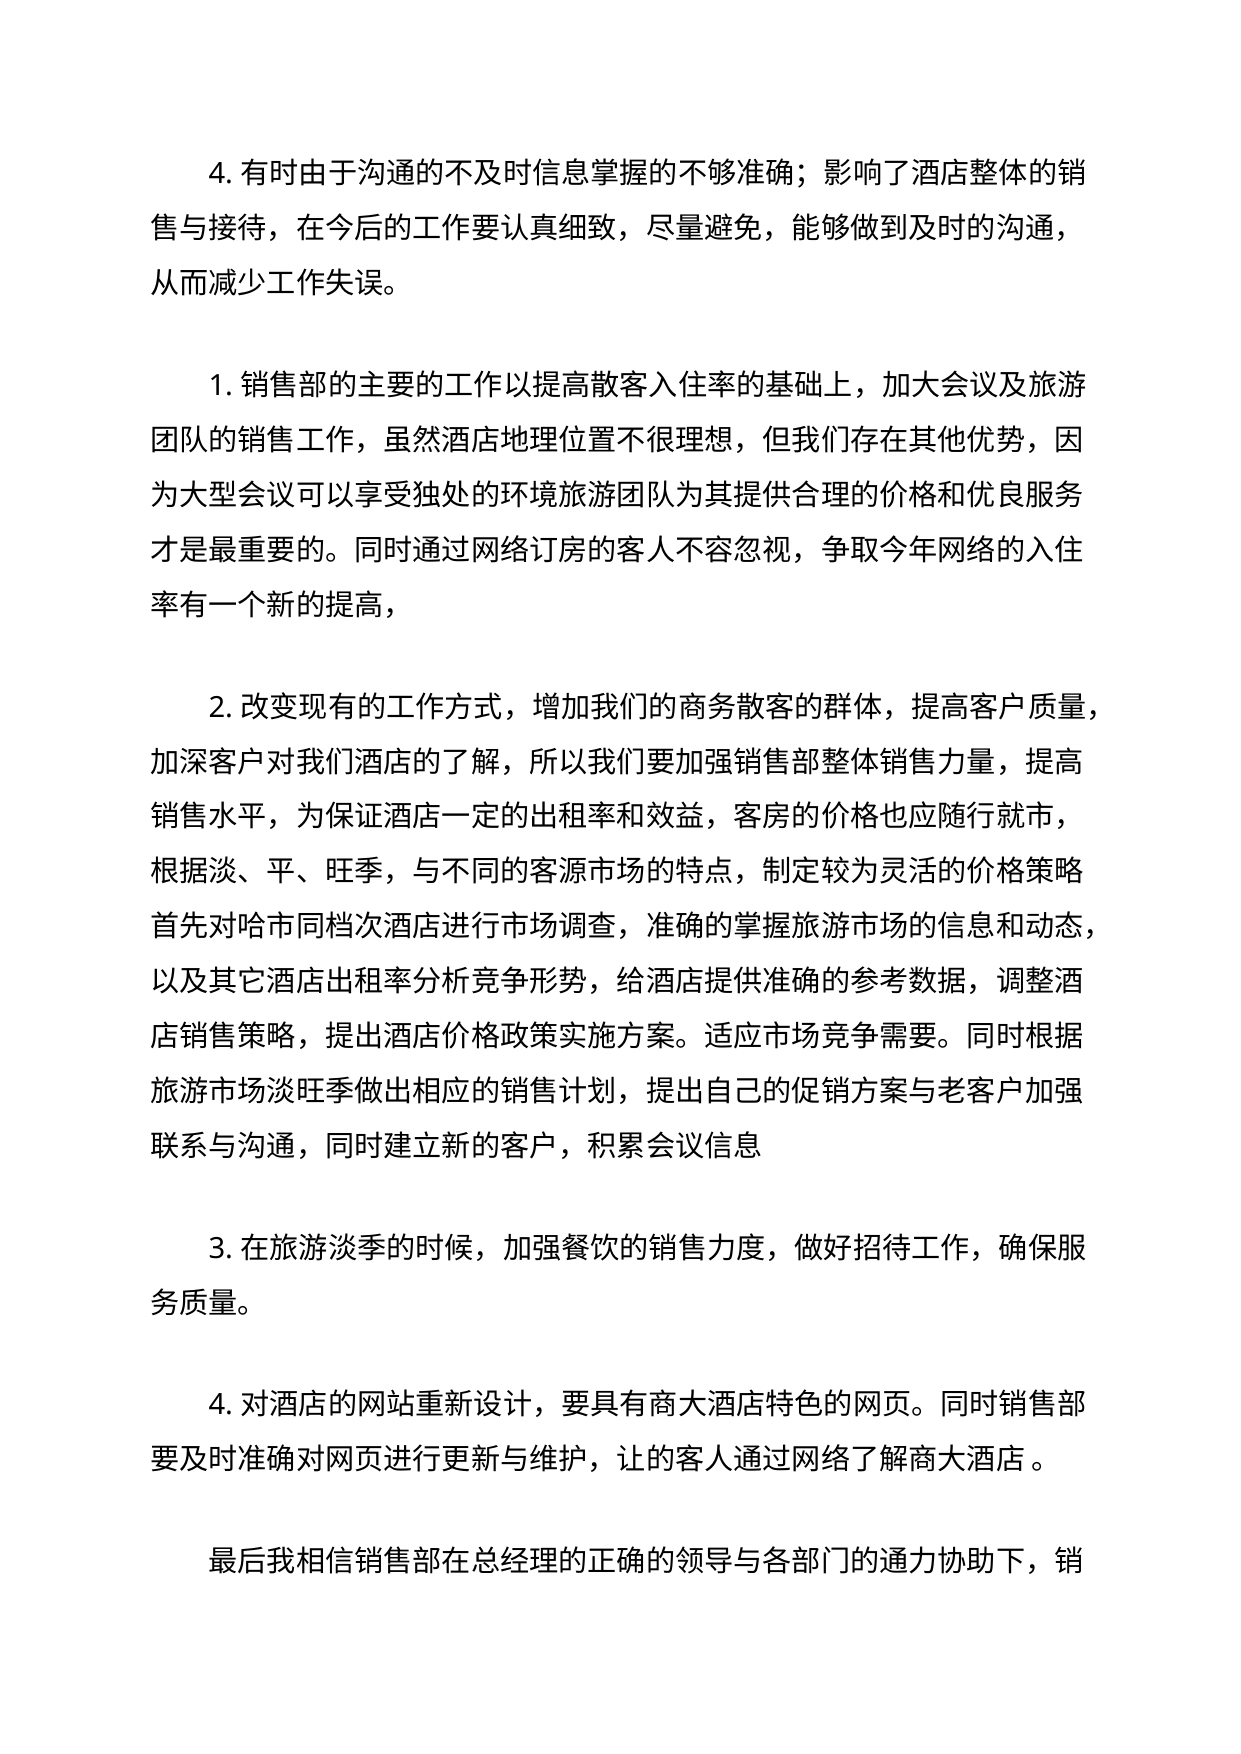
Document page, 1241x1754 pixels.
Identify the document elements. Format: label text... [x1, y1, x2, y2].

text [150, 1538, 1090, 1580]
text 4. 有时由于沟通的不及时信息掌握的不够准确；影响了酒店整体的销售与接待，在今后的工作要认真细致，尽量避免，能够做到及时的沟通，从而减少工作失误。 [150, 150, 1090, 302]
text 2. 改变现有的工作方式，增加我们的商务散客的群体，提高客户质量，加深客户对我们酒店的了解，所以我们要加强销售部整体销售力量，提高销售水平，为保证酒店一定的出租率和效益，客房的价格也应随行就市，根据淡、平、旺季，与不同的客源市场的特点，制定较为灵活的价格策略首先对哈市同档次酒店进行市场调查，准确的掌握旅游市场的信息和动态，以及其它酒店出租率分析竞争形势，给酒店提供准确的参考数据，调整酒店销售策略，提出酒店价格政策实施方案。适应市场竞争需要。同时根据旅游市场淡旺季做出相应的销售计划，提出自己的促销方案与老客户加强联系与沟通，同时建立新的客户，积累会议信息 [150, 683, 1090, 1165]
text 1. 销售部的主要的工作以提高散客入住率的基础上，加大会议及旅游团队的销售工作，虽然酒店地理位置不很理想，但我们存在其他优势，因为大型会议可以享受独处的环境旅游团队为其提供合理的价格和优良服务才是最重要的。同时通过网络订房的客人不容忽视，争取今年网络的入住率有一个新的提高， [150, 362, 1090, 624]
text 3. 在旅游淡季的时候，加强餐饮的销售力度，做好招待工作，确保服务质量。 [150, 1224, 1090, 1321]
text 4. 对酒店的网站重新设计，要具有商大酒店特色的网页。同时销售部要及时准确对网页进行更新与维护，让的客人通过网络了解商大酒店 。 [150, 1381, 1090, 1478]
